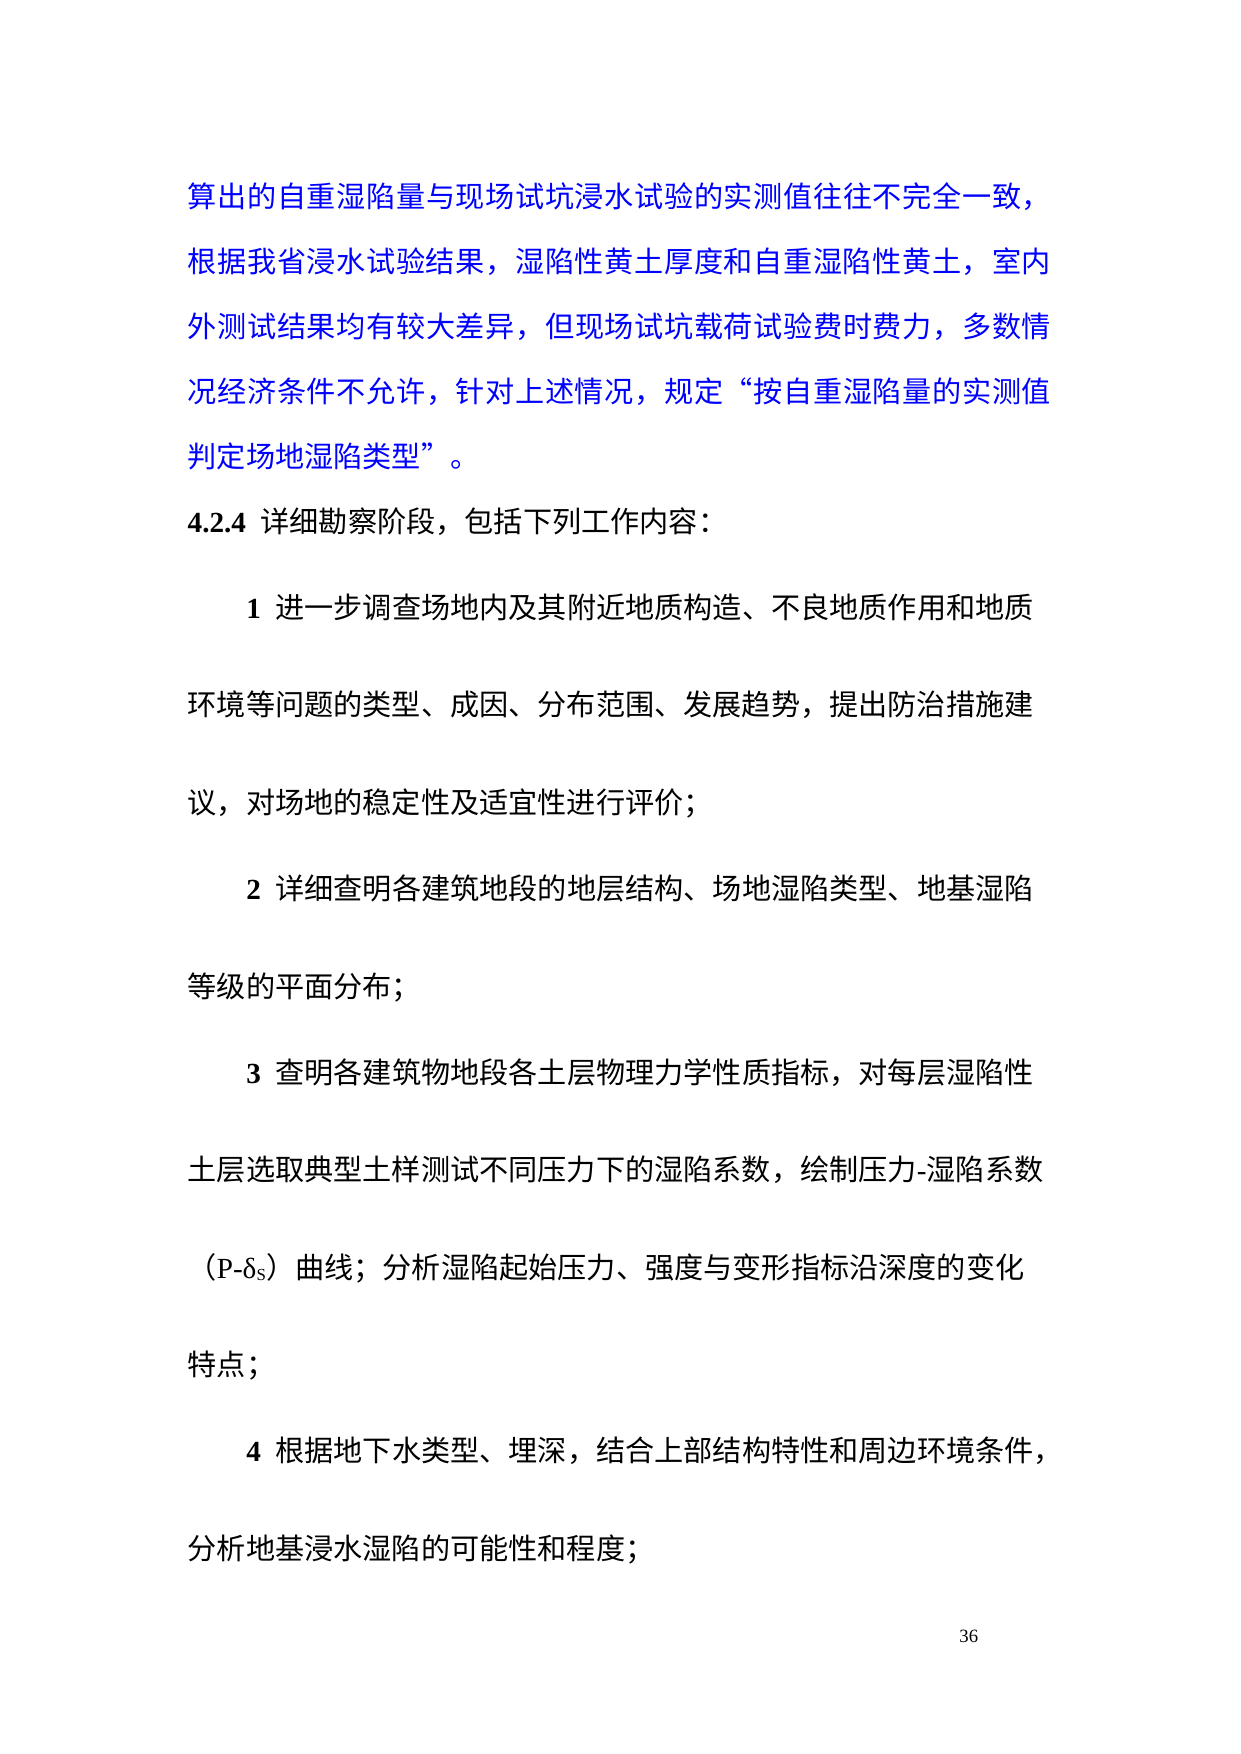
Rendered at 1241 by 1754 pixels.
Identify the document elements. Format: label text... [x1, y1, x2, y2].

text 2 详细查明各建筑地段的地层结构、场地湿陷类型、地基湿陷等级的平面分布； [187, 854, 1053, 1017]
text 4.2.4 详细勘察阶段，包括下列工作内容： [187, 487, 1053, 552]
text 1 进一步调查场地内及其附近地质构造、不良地质作用和地质环境等问题的类型、成因、分布范围、发展趋势，提出防治措施建议，对场地的稳定性及适宜性进行评价； [187, 573, 1053, 833]
text 4 根据地下水类型、埋深，结合上部结构特性和周边环境条件，分析地基浸水湿陷的可能性和程度； [187, 1417, 1053, 1579]
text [187, 162, 1053, 487]
text 3 查明各建筑物地段各土层物理力学性质指标，对每层湿陷性土层选取典型土样测试不同压力下的湿陷系数，绘制压力-湿陷系数（P-δS）曲线；分析湿陷起始压力、强度与变形指标沿深度的变化特点； [187, 1038, 1053, 1395]
